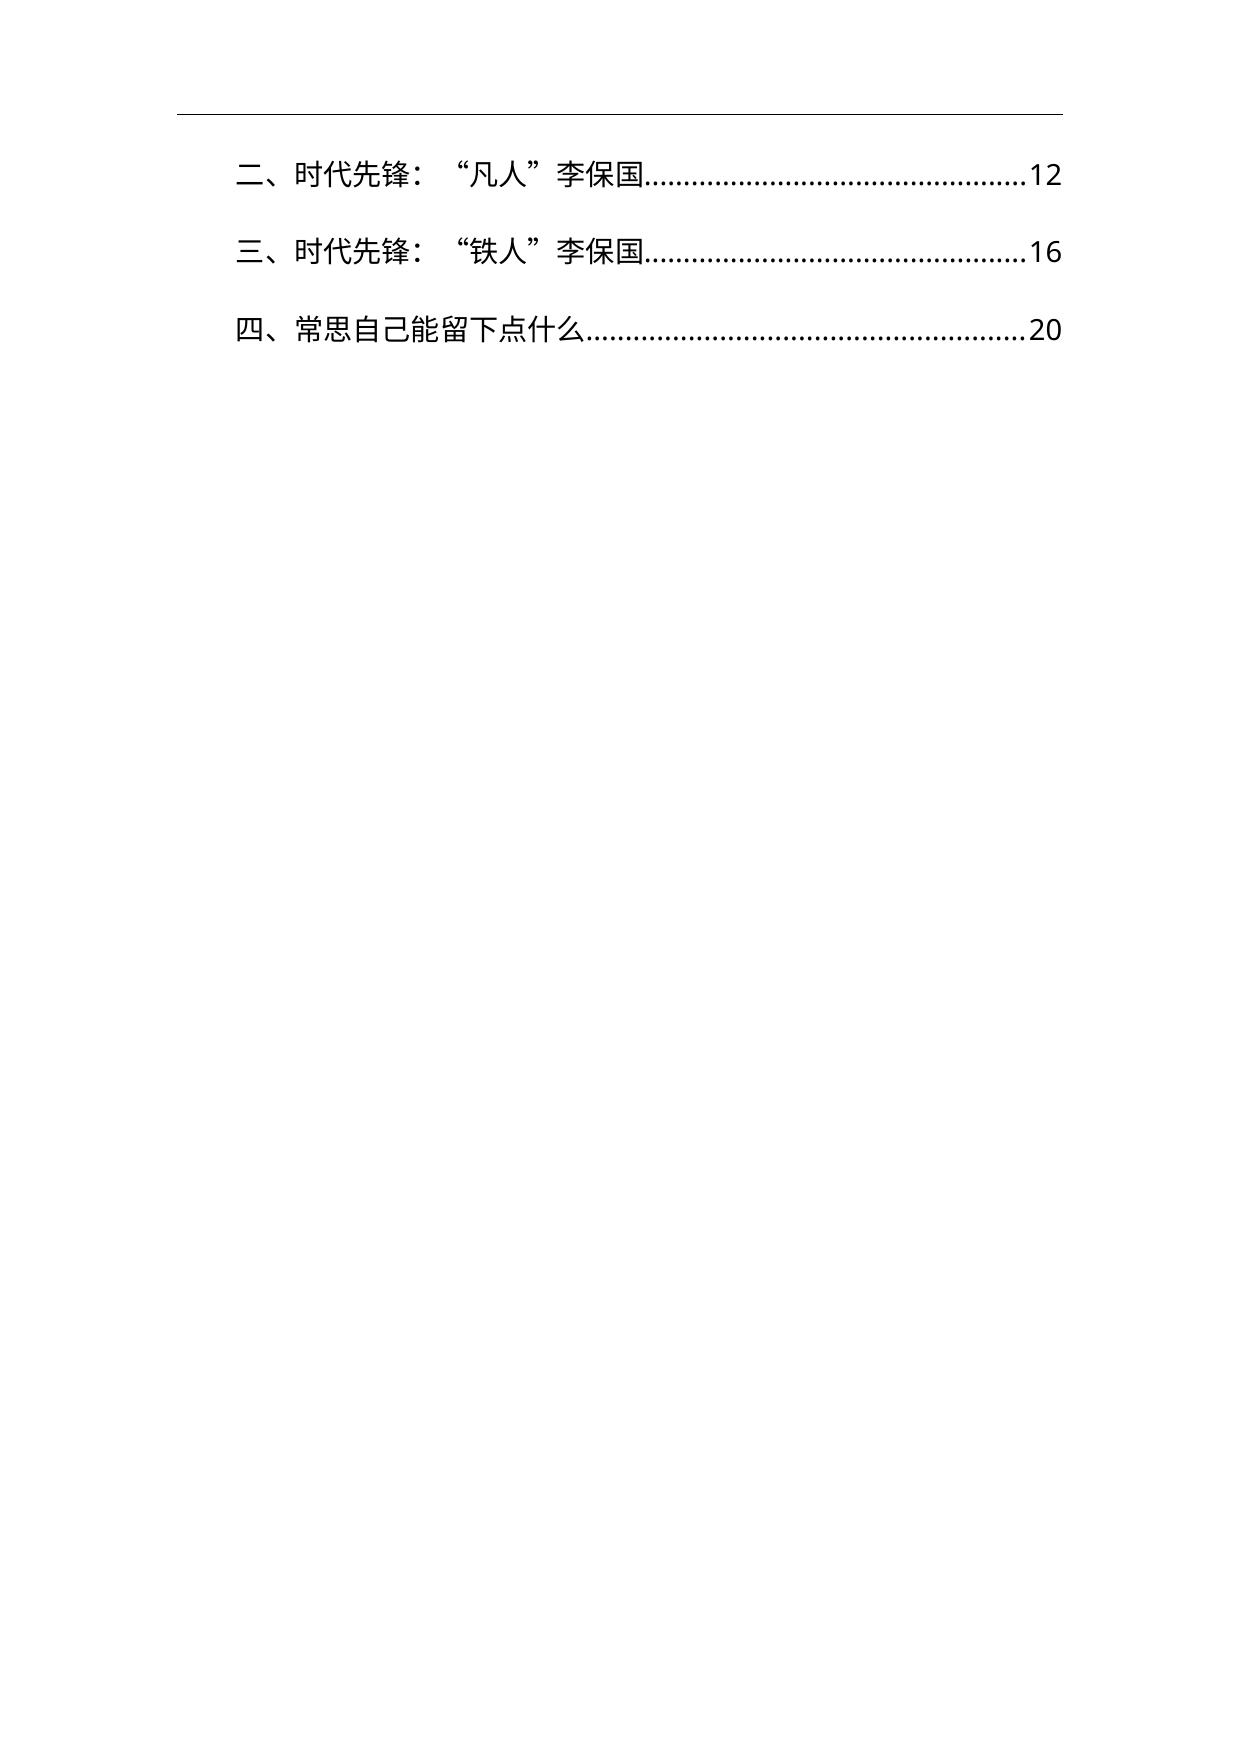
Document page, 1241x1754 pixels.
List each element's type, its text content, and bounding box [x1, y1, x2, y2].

text 四、常思自己能留下点什么 20 [177, 295, 1063, 360]
text 二、时代先锋：“凡人”李保国 12 [177, 140, 1063, 205]
text 三、时代先锋：“铁人”李保国 16 [177, 218, 1063, 283]
